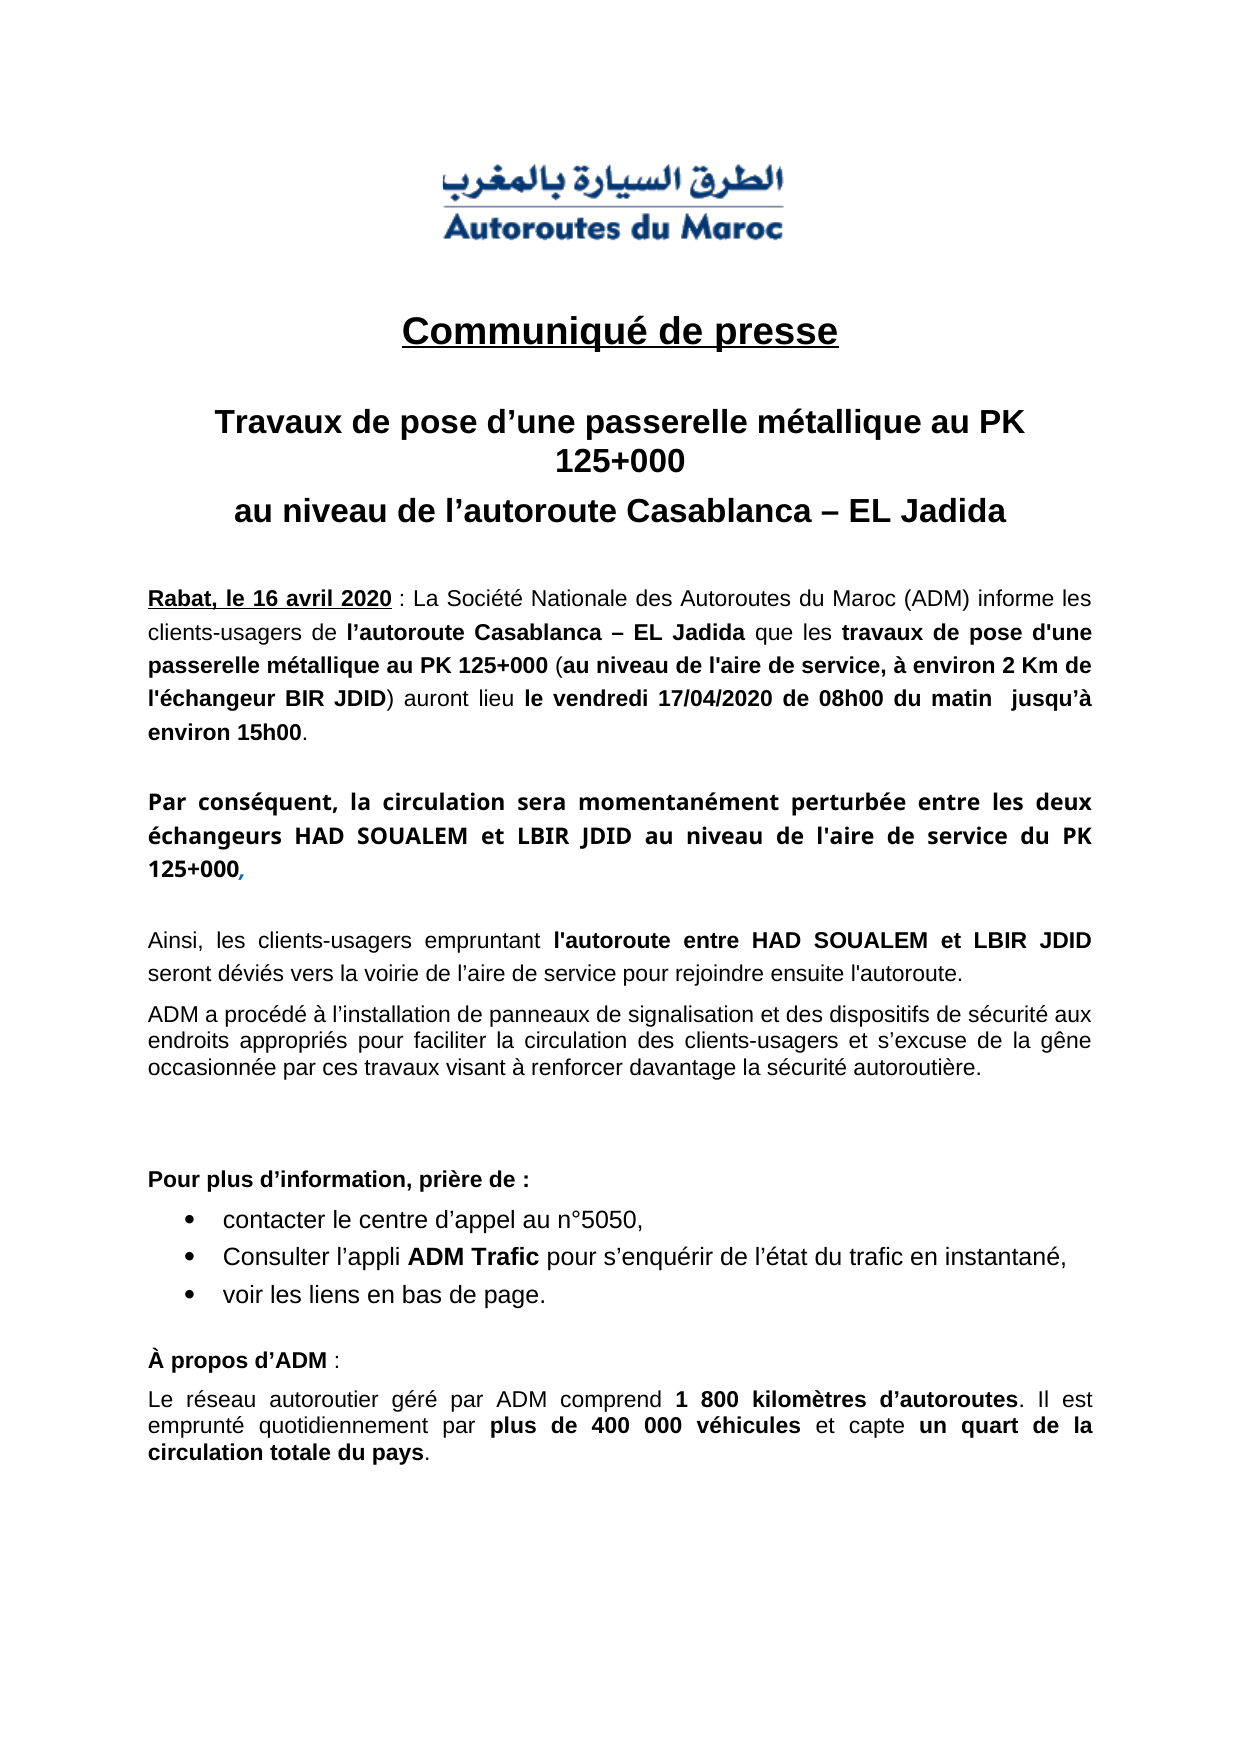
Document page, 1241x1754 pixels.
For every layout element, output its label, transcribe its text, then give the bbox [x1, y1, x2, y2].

text Rabat, le 16 avril 2020 : La Société Nationale des Autoroutes du Maroc (ADM) informe les clients-usagers de l’autoroute Casablanca – EL Jadida que les travaux de pose d'une passerelle métallique au PK 125+000 (au niveau de l'aire de service, à environ 2 Km de l'échangeur BIR JDID) auront lieu le vendredi 17/04/2020 de 08h00 du matin jusqu’à environ 15h00. [148, 580, 1093, 747]
text Travaux de pose d’une passerelle métallique au PK 125+000 [148, 402, 1093, 479]
picture [442, 147, 798, 258]
text Ainsi, les clients-usagers empruntant l'autoroute entre HAD SOUALEM et LBIR JDID seront déviés vers la voirie de l’aire de service pour rejoindre ensuite l'autoroute. [148, 922, 1093, 988]
text Communiqué de presse [148, 308, 1093, 352]
text À propos d’ADM : [148, 1347, 1093, 1374]
list voir les liens en bas de page. [185, 1279, 1093, 1308]
text ADM a procédé à l’installation de panneaux de signalisation et des dispositifs de sécurité aux endroits appropriés pour faciliter la circulation des clients-usagers et s’excuse de la gêne occasionnée par ces travaux visant à renforcer davantage la sécurité autoroutière. [148, 1001, 1093, 1080]
text au niveau de l’autoroute Casablanca – EL Jadida [148, 492, 1093, 530]
text Le réseau autoroutier géré par ADM comprend 1 800 kilomètres d’autoroutes. Il est emprunté quotidiennement par plus de 400 000 véhicules et capte un quart de la circulation totale du pays. [148, 1386, 1093, 1465]
list Consulter l’appli ADM Trafic pour s’enquérir de l’état du trafic en instantané, [185, 1242, 1093, 1271]
list contacter le centre d’appel au n°5050, [185, 1205, 1093, 1234]
text Pour plus d’information, prière de : [148, 1166, 1093, 1193]
text Par conséquent, la circulation sera momentanément perturbée entre les deux échangeurs HAD SOUALEM et LBIR JDID au niveau de l'aire de service du PK 125+000, [148, 784, 1093, 884]
